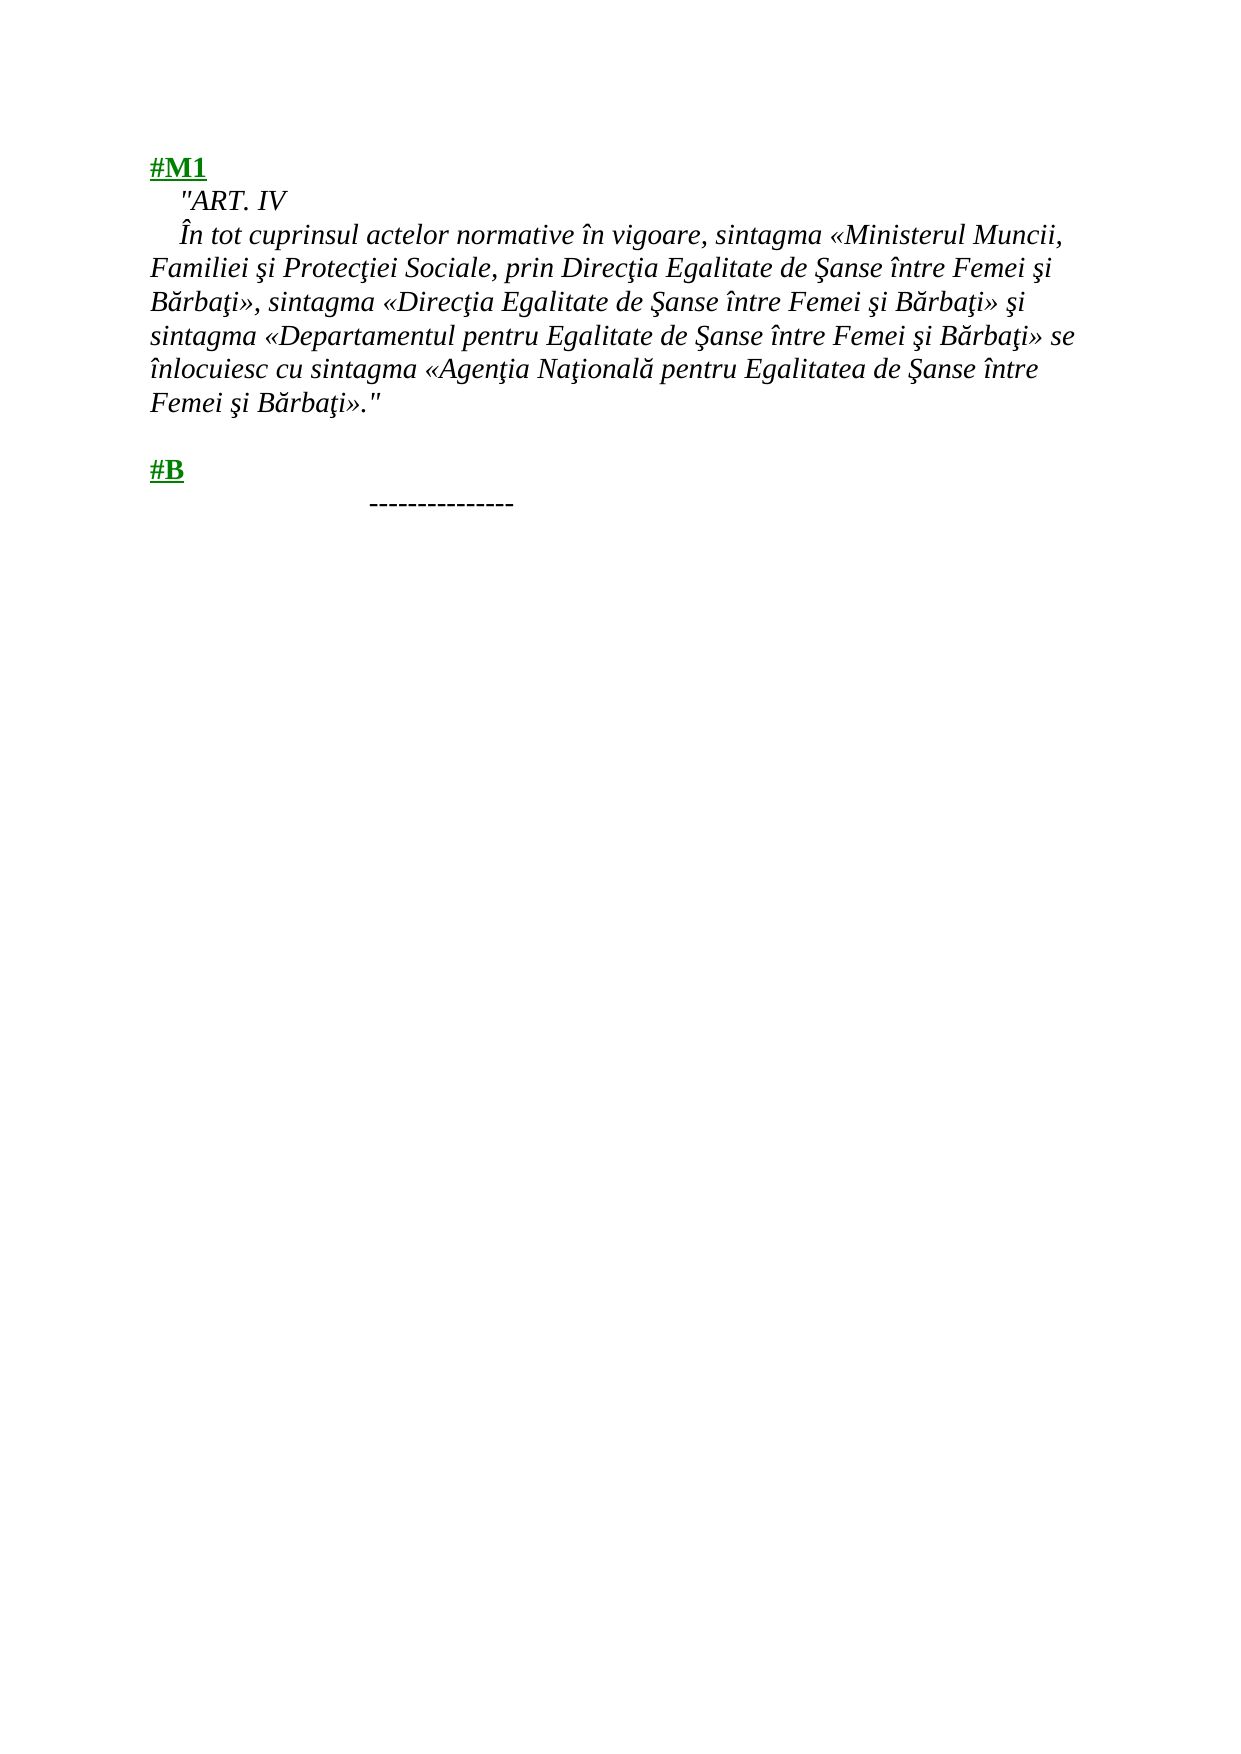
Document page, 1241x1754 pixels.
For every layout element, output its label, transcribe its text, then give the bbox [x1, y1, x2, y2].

text "ART. IV [150, 183, 1090, 217]
text --------------- [150, 485, 1090, 519]
text #M1 [150, 150, 1090, 183]
text În tot cuprinsul actelor normative în vigoare, sintagma «Ministerul Muncii, Familiei şi Protecţiei Sociale, prin Direcţia Egalitate de Şanse între Femei şi Bărbaţi», sintagma «Direcţia Egalitate de Şanse între Femei şi Bărbaţi» şi sintagma «Departamentul pentru Egalitate de Şanse între Femei şi Bărbaţi» se înlocuiesc cu sintagma «Agenţia Naţională pentru Egalitatea de Şanse între Femei şi Bărbaţi»." [150, 217, 1090, 418]
text #B [150, 452, 1090, 485]
